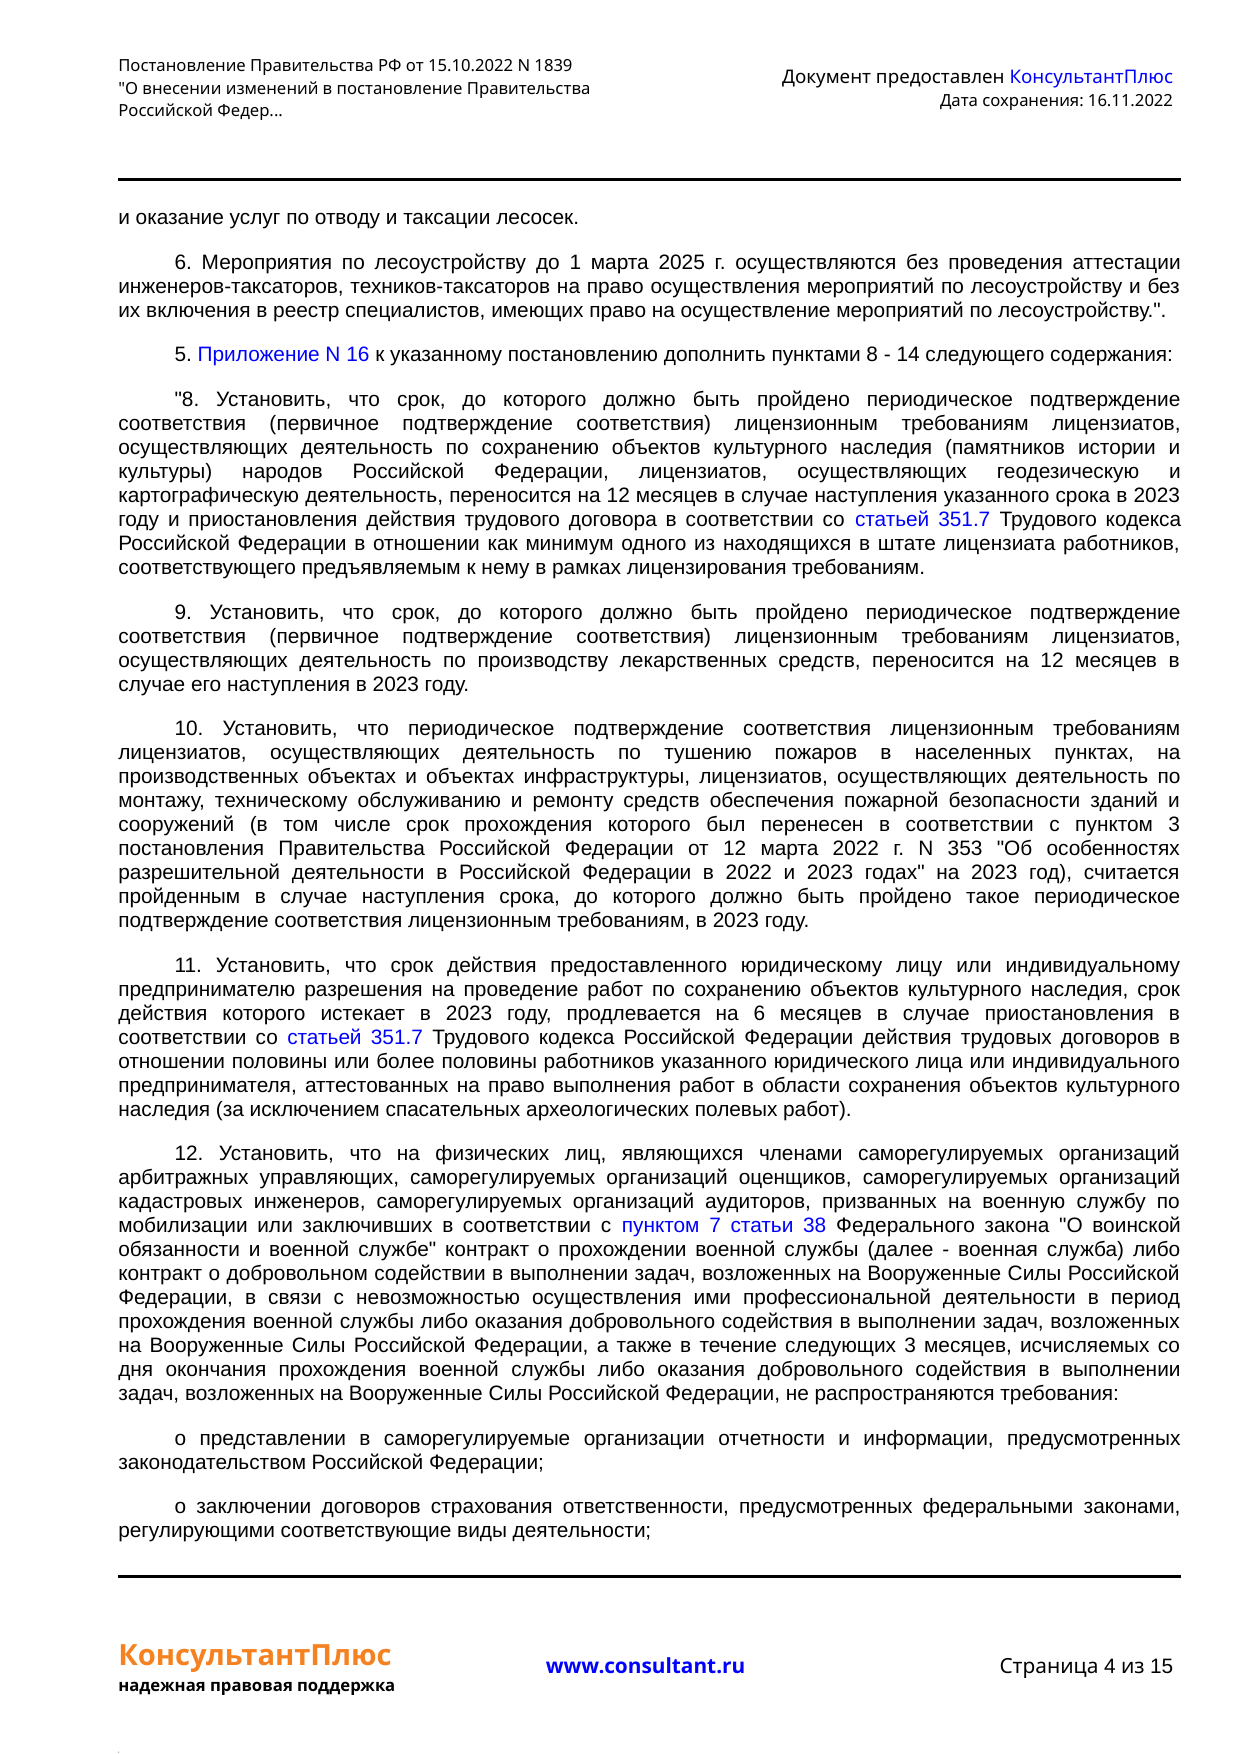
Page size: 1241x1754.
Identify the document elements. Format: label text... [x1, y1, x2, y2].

text 5. Приложение N 16 к указанному постановлению дополнить пунктами 8 - 14 следующего содержания: [118, 342, 1181, 366]
text "8. Установить, что срок, до которого должно быть пройдено периодическое подтверждение соответствия (первичное подтверждение соответствия) лицензионным требованиям лицензиатов, осуществляющих деятельность по сохранению объектов культурного наследия (памятников истории и культуры) народов Российской Федерации, лицензиатов, осуществляющих геодезическую и картографическую деятельность, переносится на 12 месяцев в случае наступления указанного срока в 2023 году и приостановления действия трудового договора в соответствии со статьей 351.7 Трудового кодекса Российской Федерации в отношении как минимум одного из находящихся в штате лицензиата работников, соответствующего предъявляемым к нему в рамках лицензирования требованиям. [118, 387, 1181, 579]
text 12. Установить, что на физических лиц, являющихся членами саморегулируемых организаций арбитражных управляющих, саморегулируемых организаций оценщиков, саморегулируемых организаций кадастровых инженеров, саморегулируемых организаций аудиторов, призванных на военную службу по мобилизации или заключивших в соответствии с пунктом 7 статьи 38 Федерального закона "О воинской обязанности и военной службе" контракт о прохождении военной службы (далее - военная служба) либо контракт о добровольном содействии в выполнении задач, возложенных на Вооруженные Силы Российской Федерации, в связи с невозможностью осуществления ими профессиональной деятельности в период прохождения военной службы либо оказания добровольного содействия в выполнении задач, возложенных на Вооруженные Силы Российской Федерации, а также в течение следующих 3 месяцев, исчисляемых со дня окончания прохождения военной службы либо оказания добровольного содействия в выполнении задач, возложенных на Вооруженные Силы Российской Федерации, не распространяются требования: [118, 1141, 1181, 1405]
text 9. Установить, что срок, до которого должно быть пройдено периодическое подтверждение соответствия (первичное подтверждение соответствия) лицензионным требованиям лицензиатов, осуществляющих деятельность по производству лекарственных средств, переносится на 12 месяцев в случае его наступления в 2023 году. [118, 599, 1181, 695]
text о заключении договоров страхования ответственности, предусмотренных федеральными законами, регулирующими соответствующие виды деятельности; [118, 1494, 1181, 1542]
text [118, 205, 1181, 229]
text 6. Мероприятия по лесоустройству до 1 марта 2025 г. осуществляются без проведения аттестации инженеров-таксаторов, техников-таксаторов на право осуществления мероприятий по лесоустройству и без их включения в реестр специалистов, имеющих право на осуществление мероприятий по лесоустройству.". [118, 249, 1181, 321]
text 10. Установить, что периодическое подтверждение соответствия лицензионным требованиям лицензиатов, осуществляющих деятельность по тушению пожаров в населенных пунктах, на производственных объектах и объектах инфраструктуры, лицензиатов, осуществляющих деятельность по монтажу, техническому обслуживанию и ремонту средств обеспечения пожарной безопасности зданий и сооружений (в том числе срок прохождения которого был перенесен в соответствии с пунктом 3 постановления Правительства Российской Федерации от 12 марта 2022 г. N 353 "Об особенностях разрешительной деятельности в Российской Федерации в 2022 и 2023 годах" на 2023 год), считается пройденным в случае наступления срока, до которого должно быть пройдено такое периодическое подтверждение соответствия лицензионным требованиям, в 2023 году. [118, 716, 1181, 932]
text о представлении в саморегулируемые организации отчетности и информации, предусмотренных законодательством Российской Федерации; [118, 1426, 1181, 1473]
text 11. Установить, что срок действия предоставленного юридическому лицу или индивидуальному предпринимателю разрешения на проведение работ по сохранению объектов культурного наследия, срок действия которого истекает в 2023 году, продлевается на 6 месяцев в случае приостановления в соответствии со статьей 351.7 Трудового кодекса Российской Федерации действия трудовых договоров в отношении половины или более половины работников указанного юридического лица или индивидуального предпринимателя, аттестованных на право выполнения работ в области сохранения объектов культурного наследия (за исключением спасательных археологических полевых работ). [118, 953, 1181, 1120]
